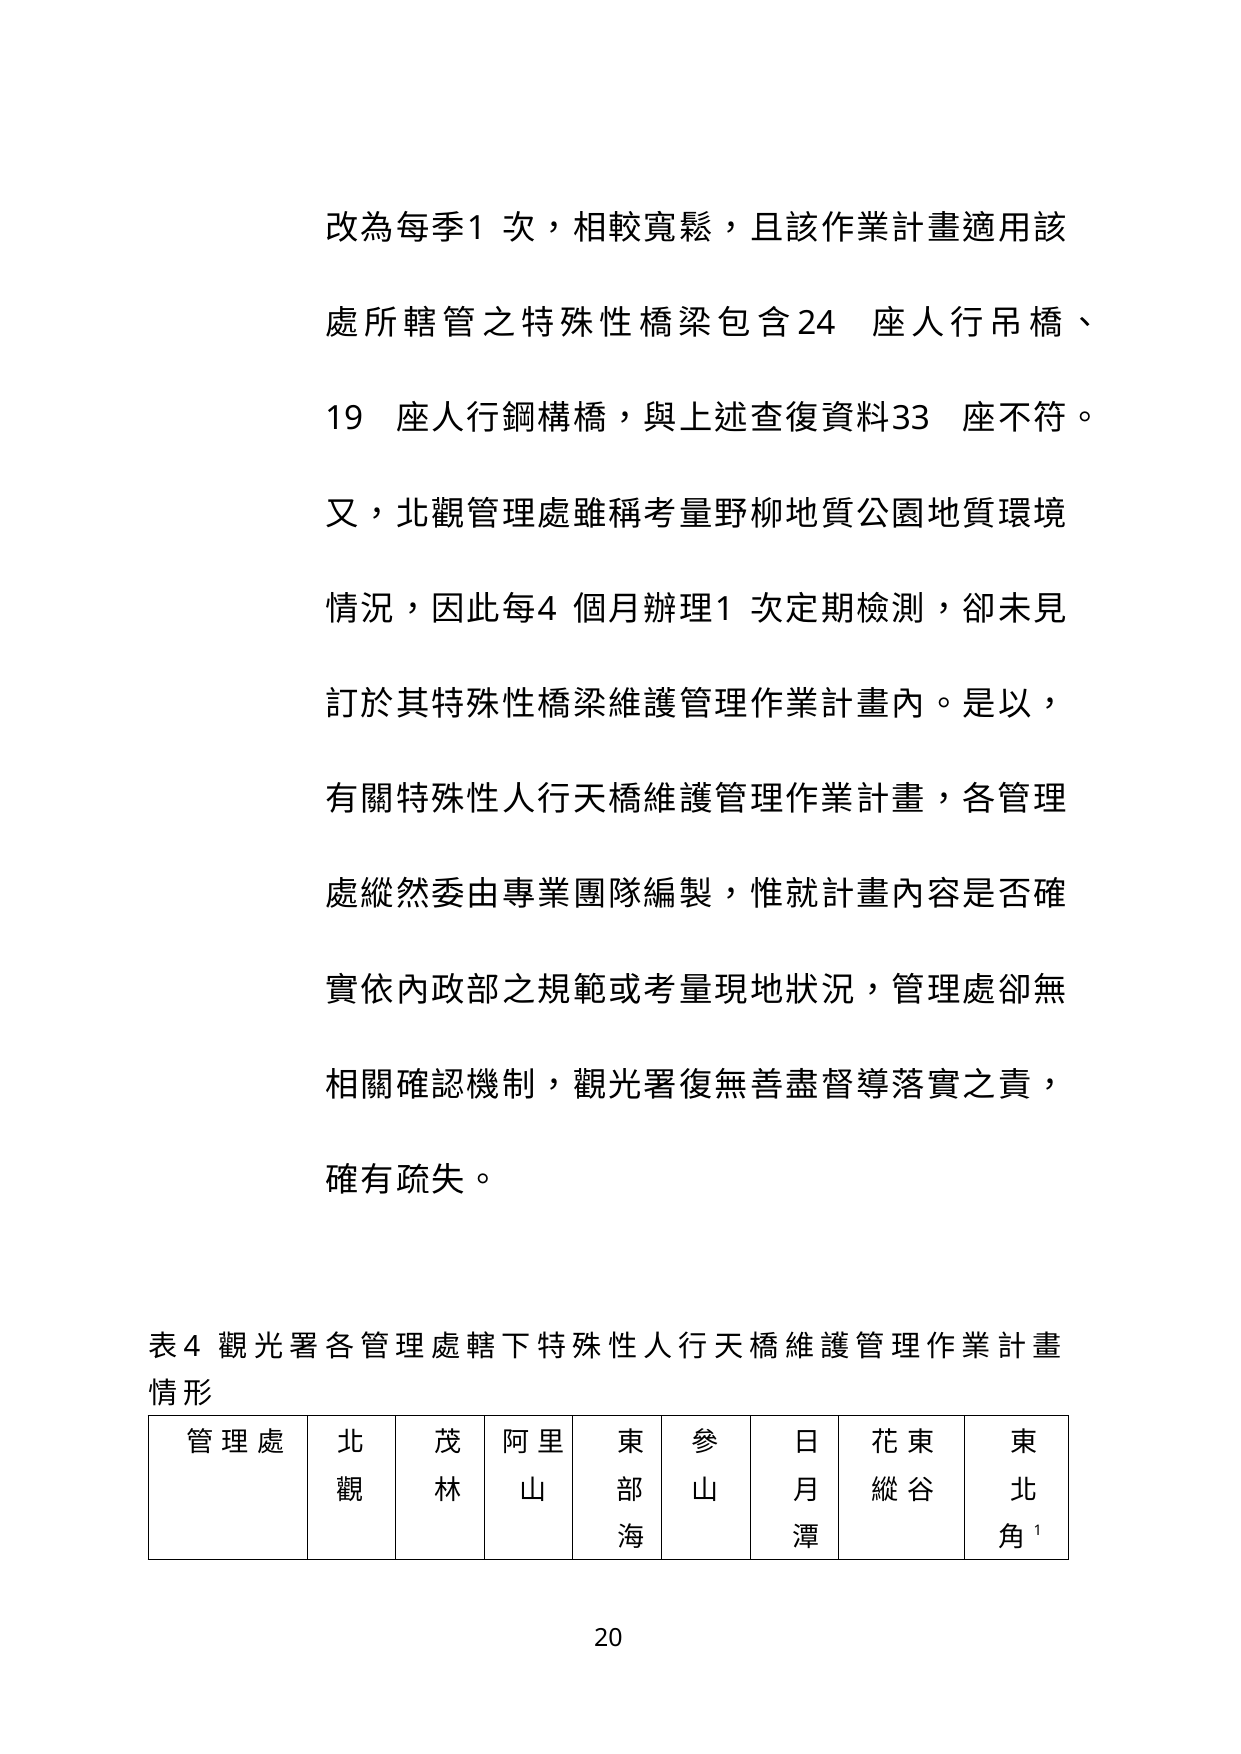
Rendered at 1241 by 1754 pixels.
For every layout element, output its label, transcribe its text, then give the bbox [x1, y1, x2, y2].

table_header 東北角1 [965, 1416, 1068, 1559]
table_header 花東 縱谷 [839, 1416, 964, 1559]
table_header 北觀 [308, 1416, 395, 1559]
table_header 阿里山 [485, 1416, 572, 1559]
text 表4 觀光署各管理處轄下特殊性人行天橋維護管理作業計畫情形 [148, 1320, 1069, 1415]
table_header 茂林 [396, 1416, 484, 1559]
table_header 管理處 [149, 1416, 307, 1559]
table_header 參山 [662, 1416, 750, 1559]
table_header 東部 海岸 [573, 1416, 661, 1559]
table_header 日月潭 [751, 1416, 838, 1559]
